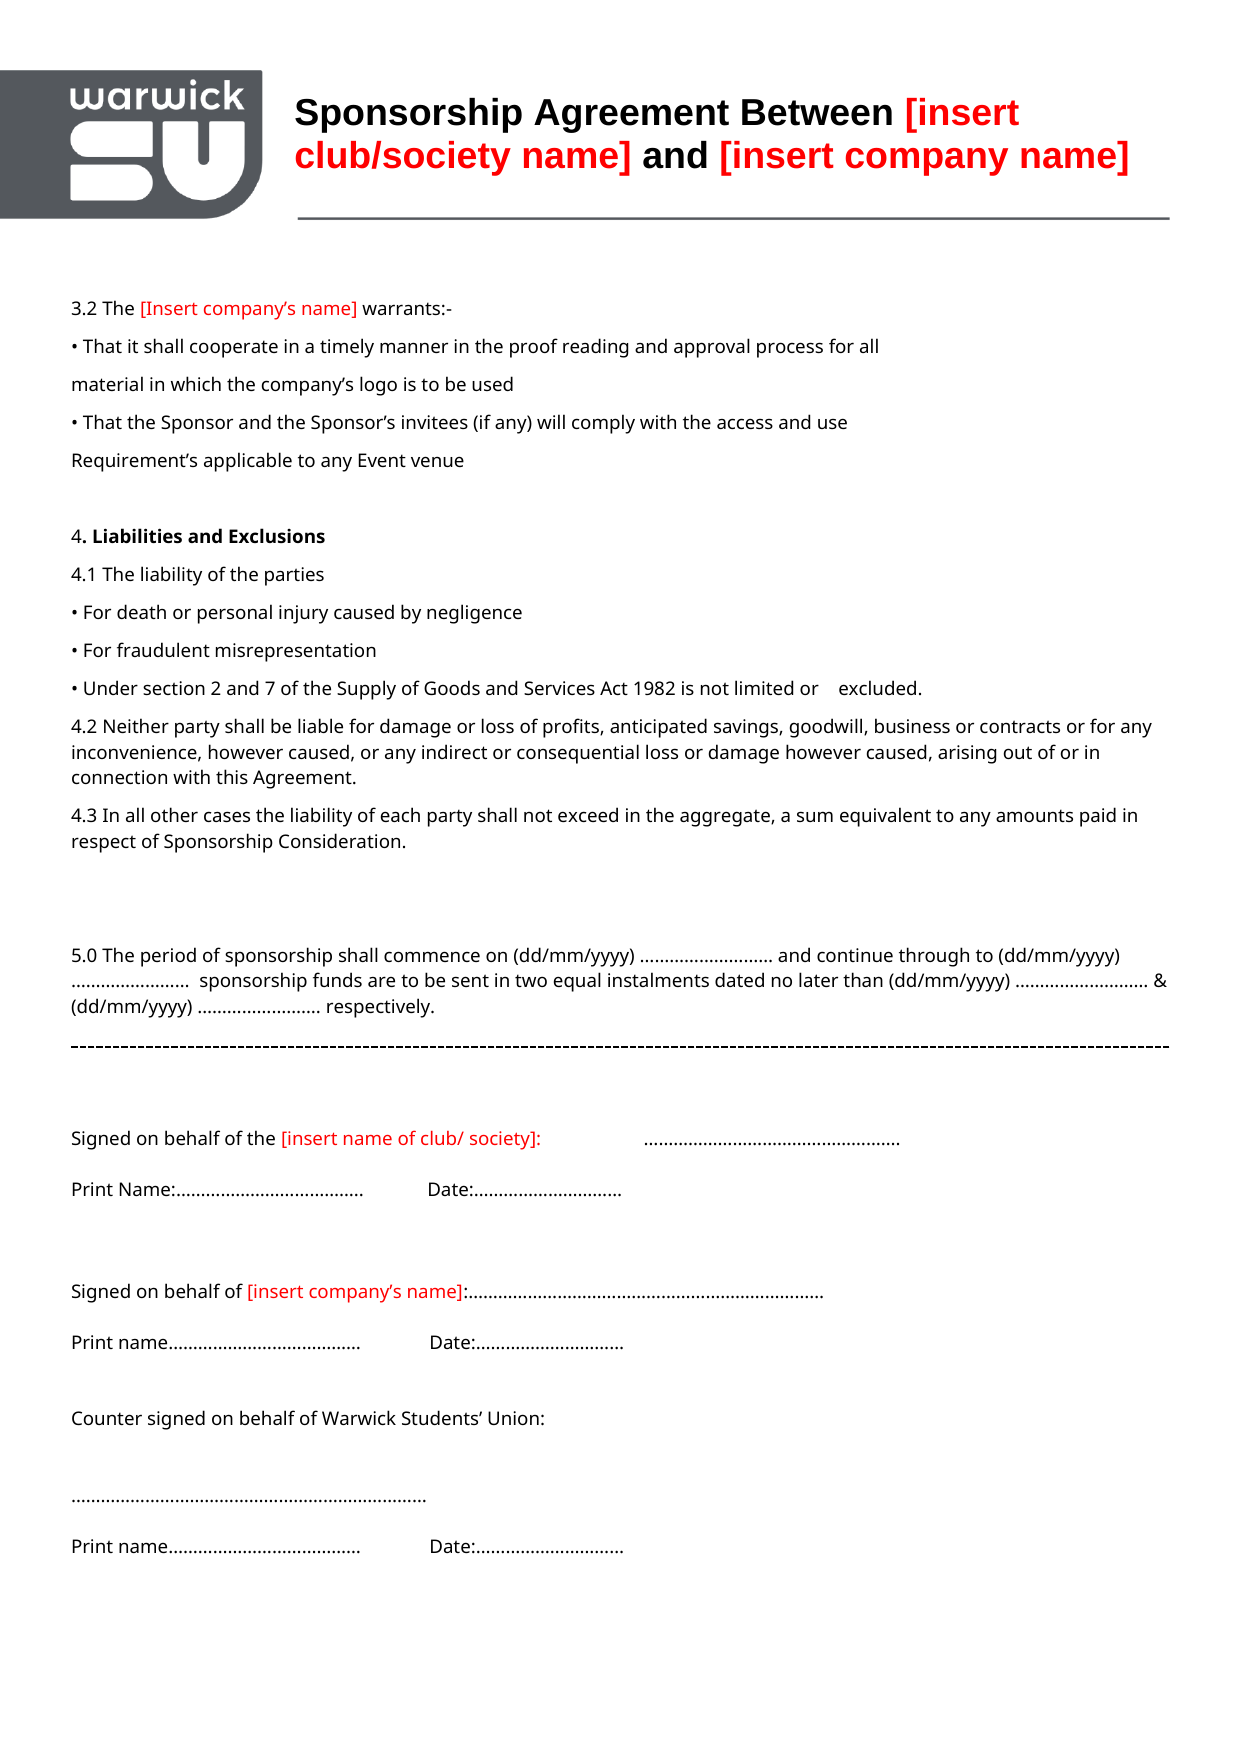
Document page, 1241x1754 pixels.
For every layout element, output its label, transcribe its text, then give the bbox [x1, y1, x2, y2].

text 4.2 Neither party shall be liable for damage or loss of profits, anticipated savings, goodwill, business or contracts or for any inconvenience, however caused, or any indirect or consequential loss or damage however caused, arising out of or in connection with this Agreement. [71, 713, 1169, 790]
text • Under section 2 and 7 of the Supply of Goods and Services Act 1982 is not limited or excluded. [71, 676, 1169, 701]
text material in which the company’s logo is to be used [71, 371, 1169, 397]
text 4.1 The liability of the parties [71, 561, 1169, 587]
picture [0, 0, 1239, 296]
text • That it shall cooperate in a timely manner in the proof reading and approval process for all [71, 333, 1169, 359]
text 4. Liabilities and Exclusions [71, 523, 1169, 549]
text 3.2 The [Insert company’s name] warrants:- [71, 295, 1169, 321]
text ……………………………………………………………… [71, 1482, 1169, 1508]
text Counter signed on behalf of Warwick Students’ Union: [71, 1406, 1169, 1431]
text Print name………………………………… Date:………………………… [71, 1329, 1169, 1355]
text Requirement’s applicable to any Event venue [71, 447, 1169, 473]
text • For death or personal injury caused by negligence [71, 599, 1169, 625]
text Signed on behalf of [insert company’s name]:……………………………………………………………… [71, 1278, 1169, 1304]
text 5.0 The period of sponsorship shall commence on (dd/mm/yyyy) ……………………… and continue through to (dd/mm/yyyy)…………………… sponsorship funds are to be sent in two equal instalments dated no later than (dd/mm/yyyy) ……………………… & (dd/mm/yyyy) ……………………. respectively. [71, 942, 1169, 1019]
text 4.3 In all other cases the liability of each party shall not exceed in the aggregate, a sum equivalent to any amounts paid in respect of Sponsorship Consideration. [71, 803, 1169, 854]
text Print Name:……………………………….. Date:………………………… [71, 1176, 1169, 1202]
text Signed on behalf of the [insert name of club/ society]: ……………………………………………. [71, 1125, 1169, 1151]
text Print name………………………………… Date:………………………… [71, 1533, 1169, 1559]
text • That the Sponsor and the Sponsor’s invitees (if any) will comply with the access and use [71, 409, 1169, 435]
text • For fraudulent misrepresentation [71, 637, 1169, 663]
